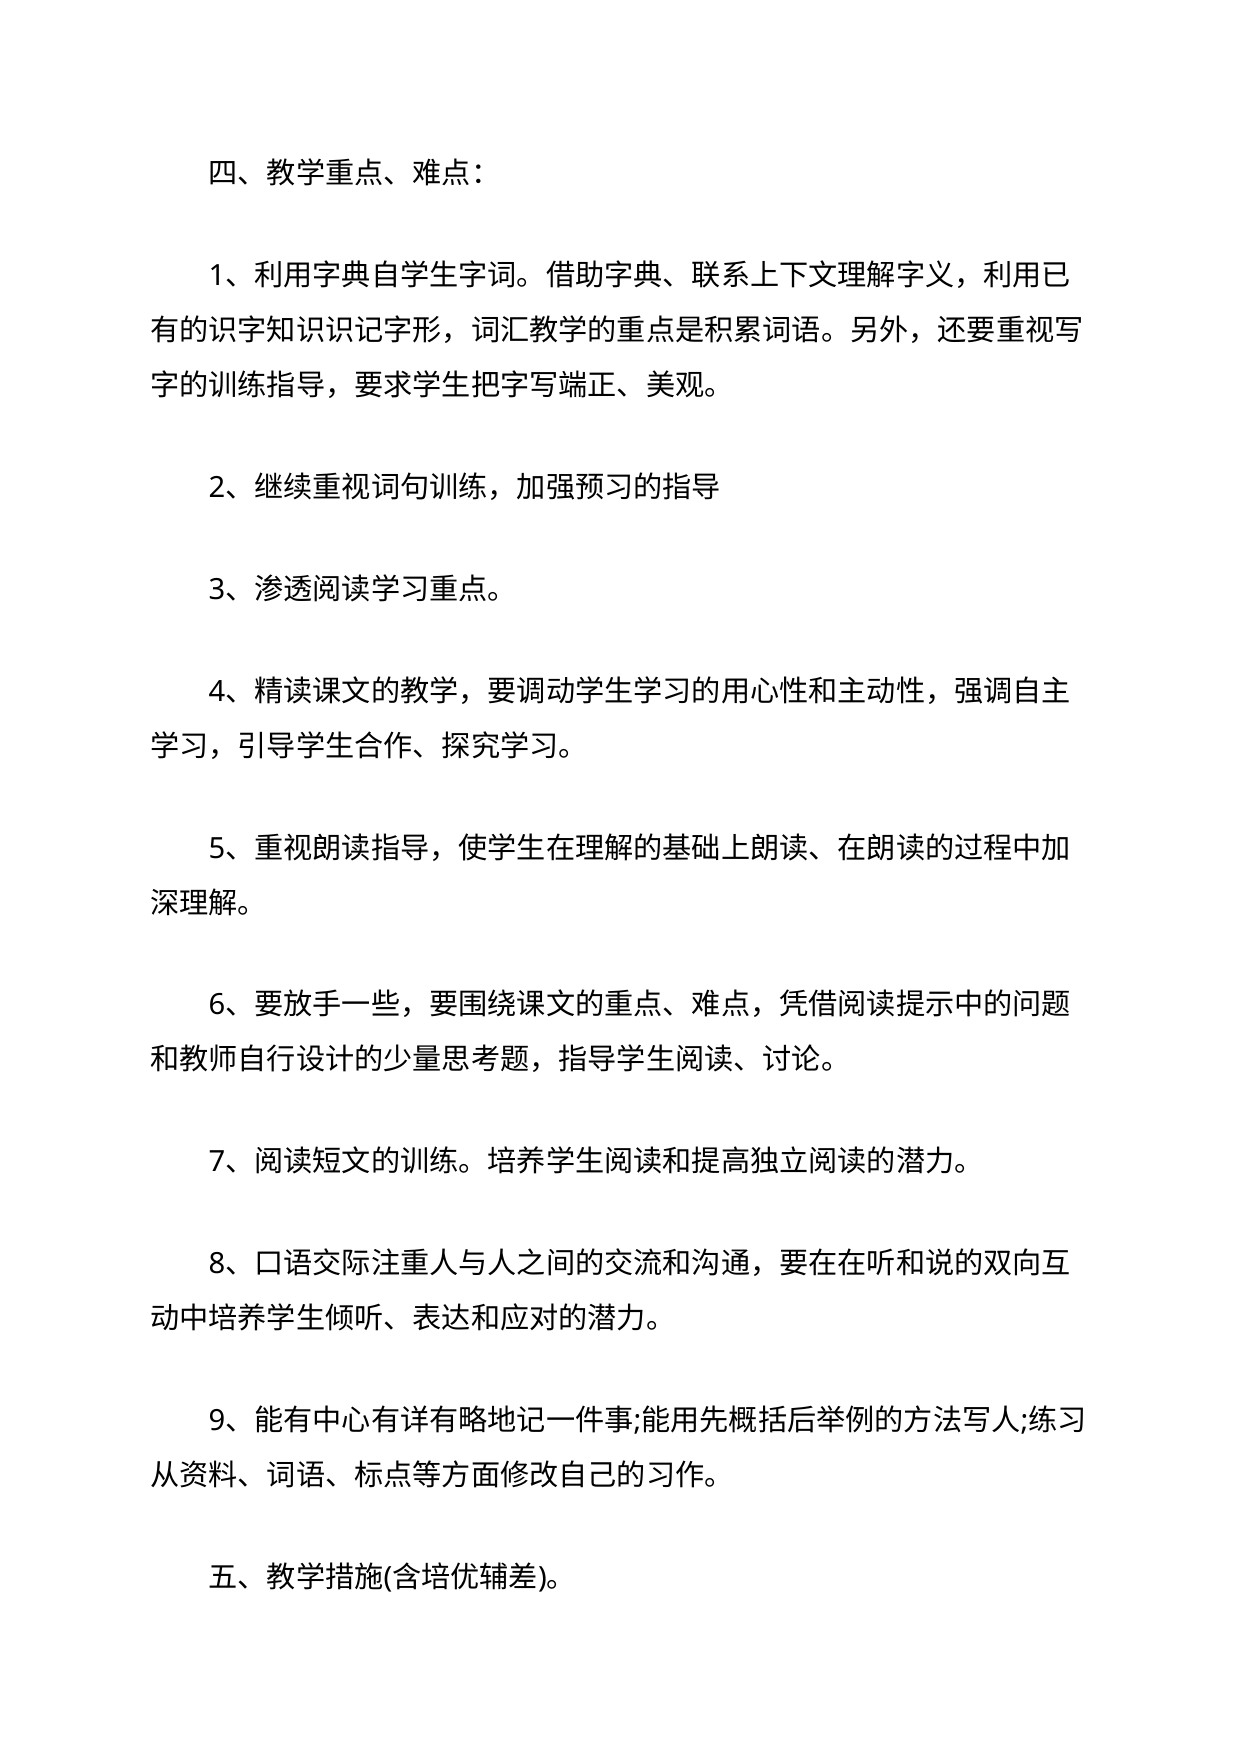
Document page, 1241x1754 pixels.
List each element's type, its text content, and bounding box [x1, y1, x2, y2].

text 4、精读课文的教学，要调动学生学习的用心性和主动性，强调自主学习，引导学生合作、探究学习。 [150, 667, 1090, 765]
text 1、利用字典自学生字词。借助字典、联系上下文理解字义，利用已有的识字知识识记字形，词汇教学的重点是积累词语。另外，还要重视写字的训练指导，要求学生把字写端正、美观。 [150, 252, 1090, 404]
text 9、能有中心有详有略地记一件事;能用先概括后举例的方法写人;练习从资料、词语、标点等方面修改自己的习作。 [150, 1396, 1090, 1494]
text 五、教学措施(含培优辅差)。 [150, 1553, 1090, 1596]
text 8、口语交际注重人与人之间的交流和沟通，要在在听和说的双向互动中培养学生倾听、表达和应对的潜力。 [150, 1240, 1090, 1337]
text 5、重视朗读指导，使学生在理解的基础上朗读、在朗读的过程中加深理解。 [150, 824, 1090, 921]
text 6、要放手一些，要围绕课文的重点、难点，凭借阅读提示中的问题和教师自行设计的少量思考题，指导学生阅读、讨论。 [150, 981, 1090, 1078]
text 3、渗透阅读学习重点。 [150, 565, 1090, 608]
text 7、阅读短文的训练。培养学生阅读和提高独立阅读的潜力。 [150, 1138, 1090, 1180]
text 2、继续重视词句训练，加强预习的指导 [150, 463, 1090, 506]
text 四、教学重点、难点： [150, 150, 1090, 192]
